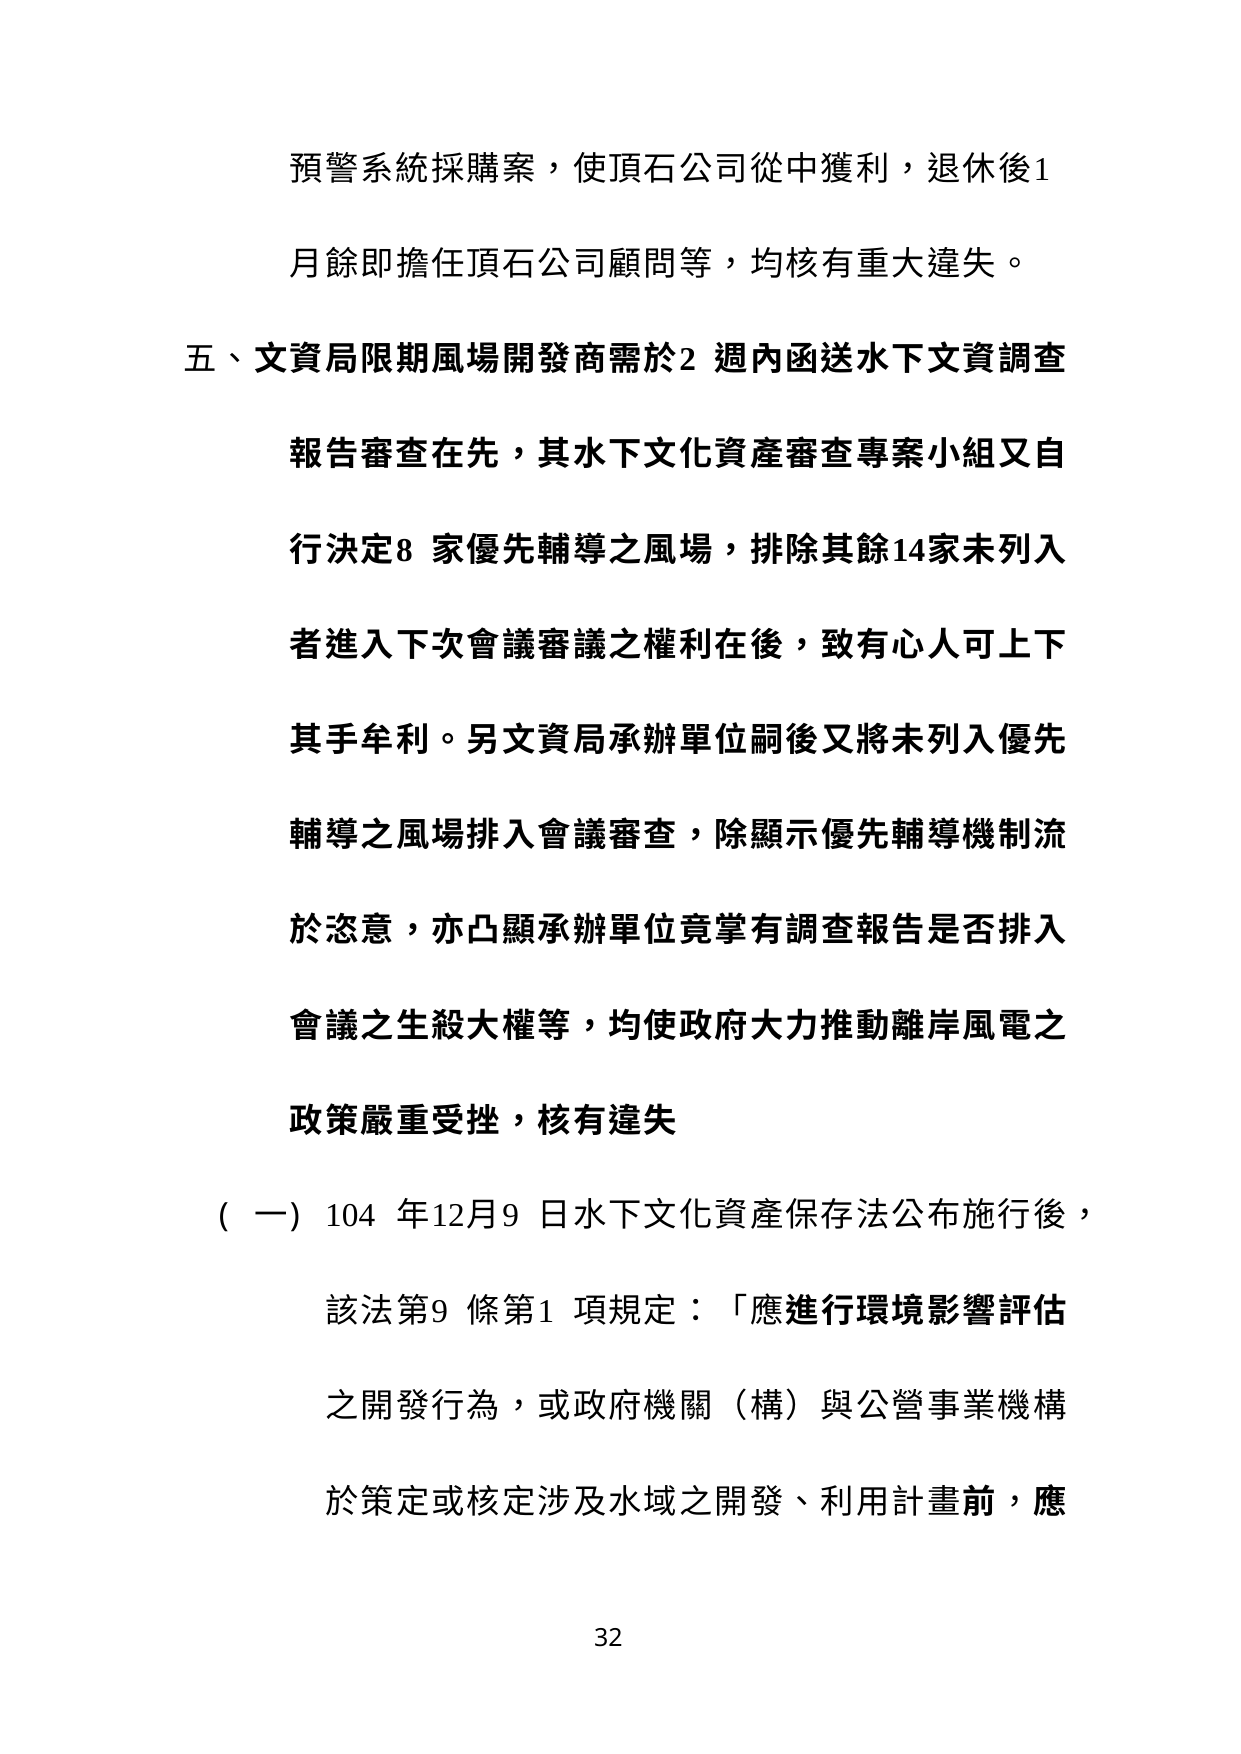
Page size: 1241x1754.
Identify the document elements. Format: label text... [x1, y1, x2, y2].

subtitle 文資局限期風場開發商需於2週內函送水下文資調查報告審查在先，其水下文化資產審查專案小組又自行決定8家優先輔導之風場，排除其餘14家未列入者進入下次會議審議之權利在後，致有心人可上下其手牟利。另文資局承辦單位嗣後又將未列入優先輔導之風場排入會議審查，除顯示優先輔導機制流於恣意，亦凸顯承辦單位竟掌有調查報告是否排入會議之生殺大權等，均使政府大力推動離岸風電之政策嚴重受挫，核有違失 [183, 308, 1069, 1165]
